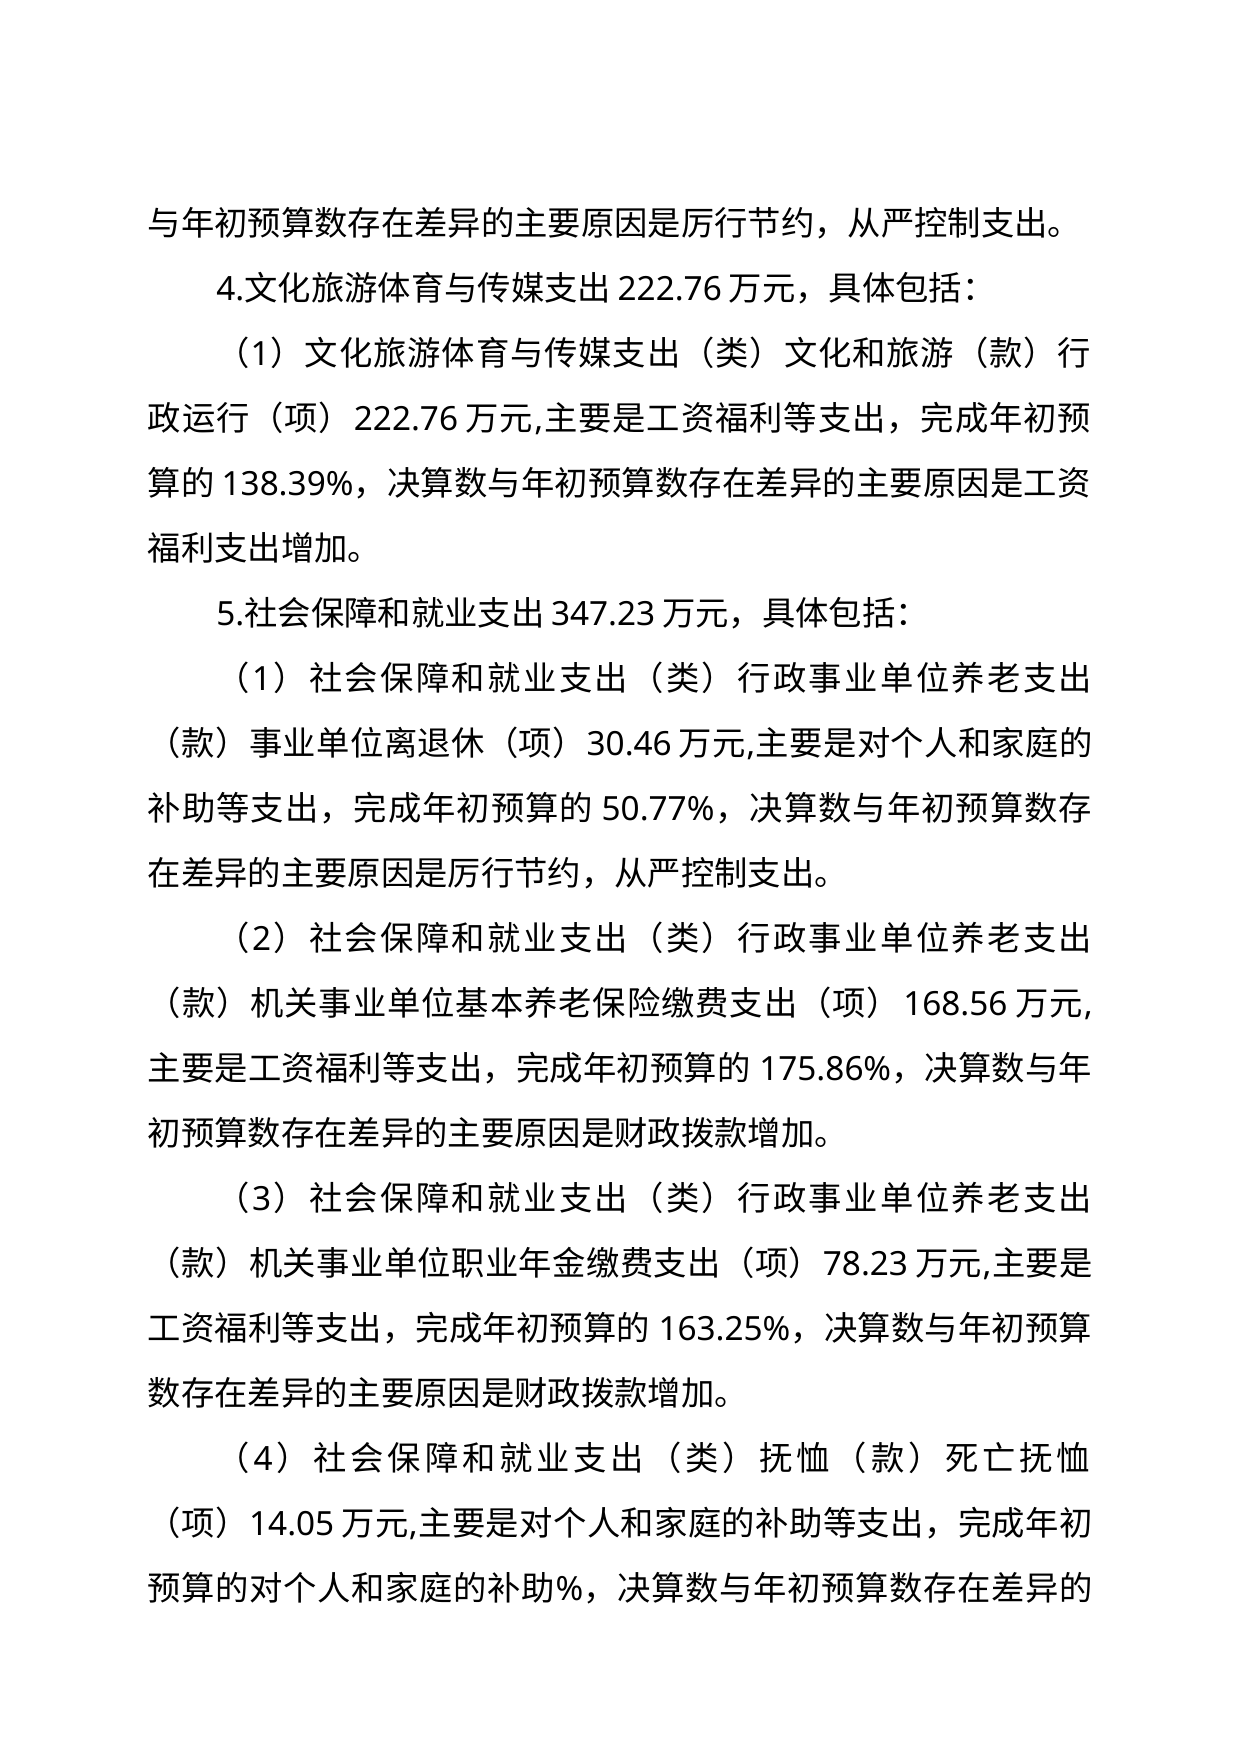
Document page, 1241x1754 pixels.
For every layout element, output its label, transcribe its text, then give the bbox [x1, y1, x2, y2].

text （2）社会保障和就业支出（类）行政事业单位养老支出（款）机关事业单位基本养老保险缴费支出（项）168.56万元,主要是工资福利等支出，完成年初预算的175.86%，决算数与年初预算数存在差异的主要原因是财政拨款增加。 [148, 903, 1093, 1163]
text 4.文化旅游体育与传媒支出222.76万元，具体包括： [148, 253, 1093, 318]
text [148, 188, 1093, 253]
text （1）文化旅游体育与传媒支出（类）文化和旅游（款）行政运行（项）222.76万元,主要是工资福利等支出，完成年初预算的138.39%，决算数与年初预算数存在差异的主要原因是工资福利支出增加。 [148, 318, 1093, 578]
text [148, 1423, 1093, 1618]
text （1）社会保障和就业支出（类）行政事业单位养老支出（款）事业单位离退休（项）30.46万元,主要是对个人和家庭的补助等支出，完成年初预算的50.77%，决算数与年初预算数存在差异的主要原因是厉行节约，从严控制支出。 [148, 643, 1093, 903]
text 5.社会保障和就业支出347.23万元，具体包括： [148, 578, 1093, 643]
text （3）社会保障和就业支出（类）行政事业单位养老支出（款）机关事业单位职业年金缴费支出（项）78.23万元,主要是工资福利等支出，完成年初预算的163.25%，决算数与年初预算数存在差异的主要原因是财政拨款增加。 [148, 1163, 1093, 1423]
